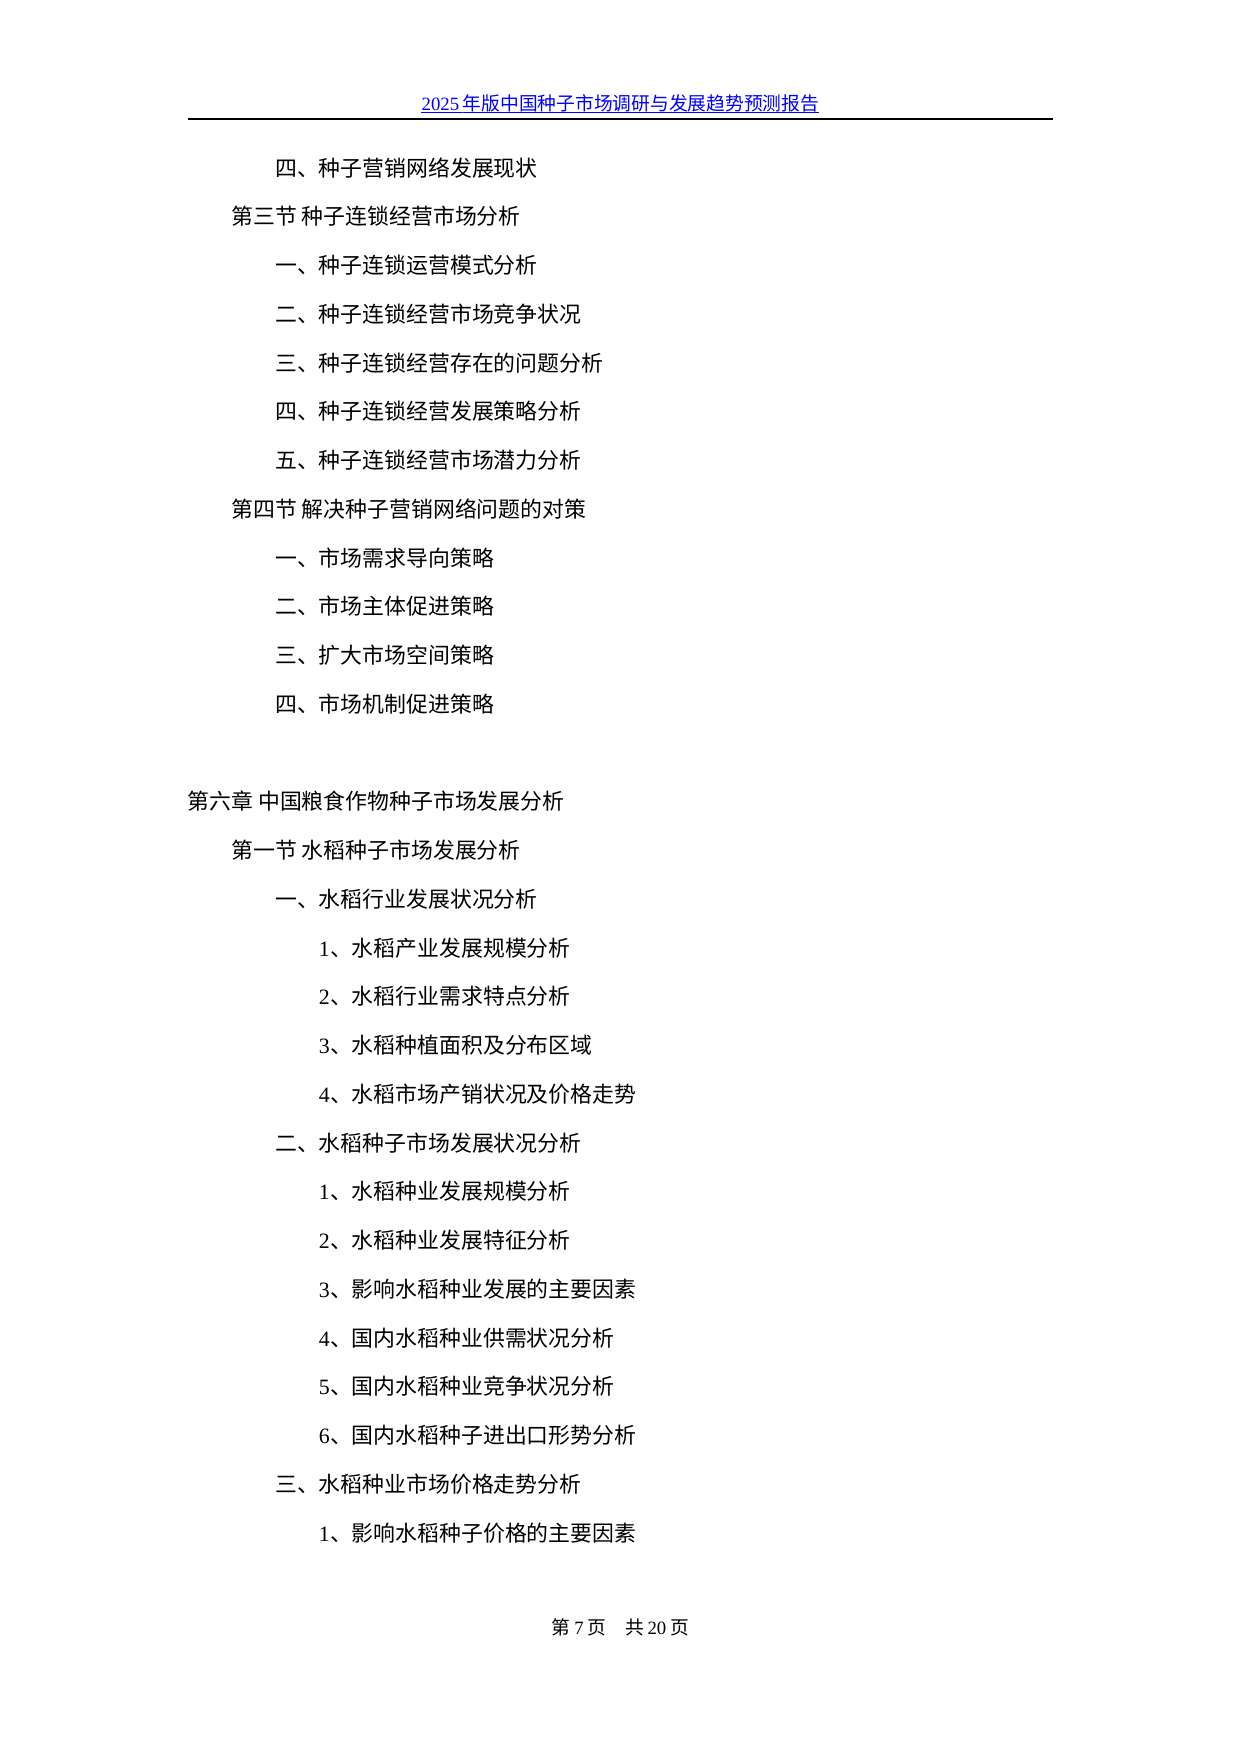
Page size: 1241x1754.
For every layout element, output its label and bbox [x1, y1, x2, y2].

text [187, 150, 1053, 1548]
